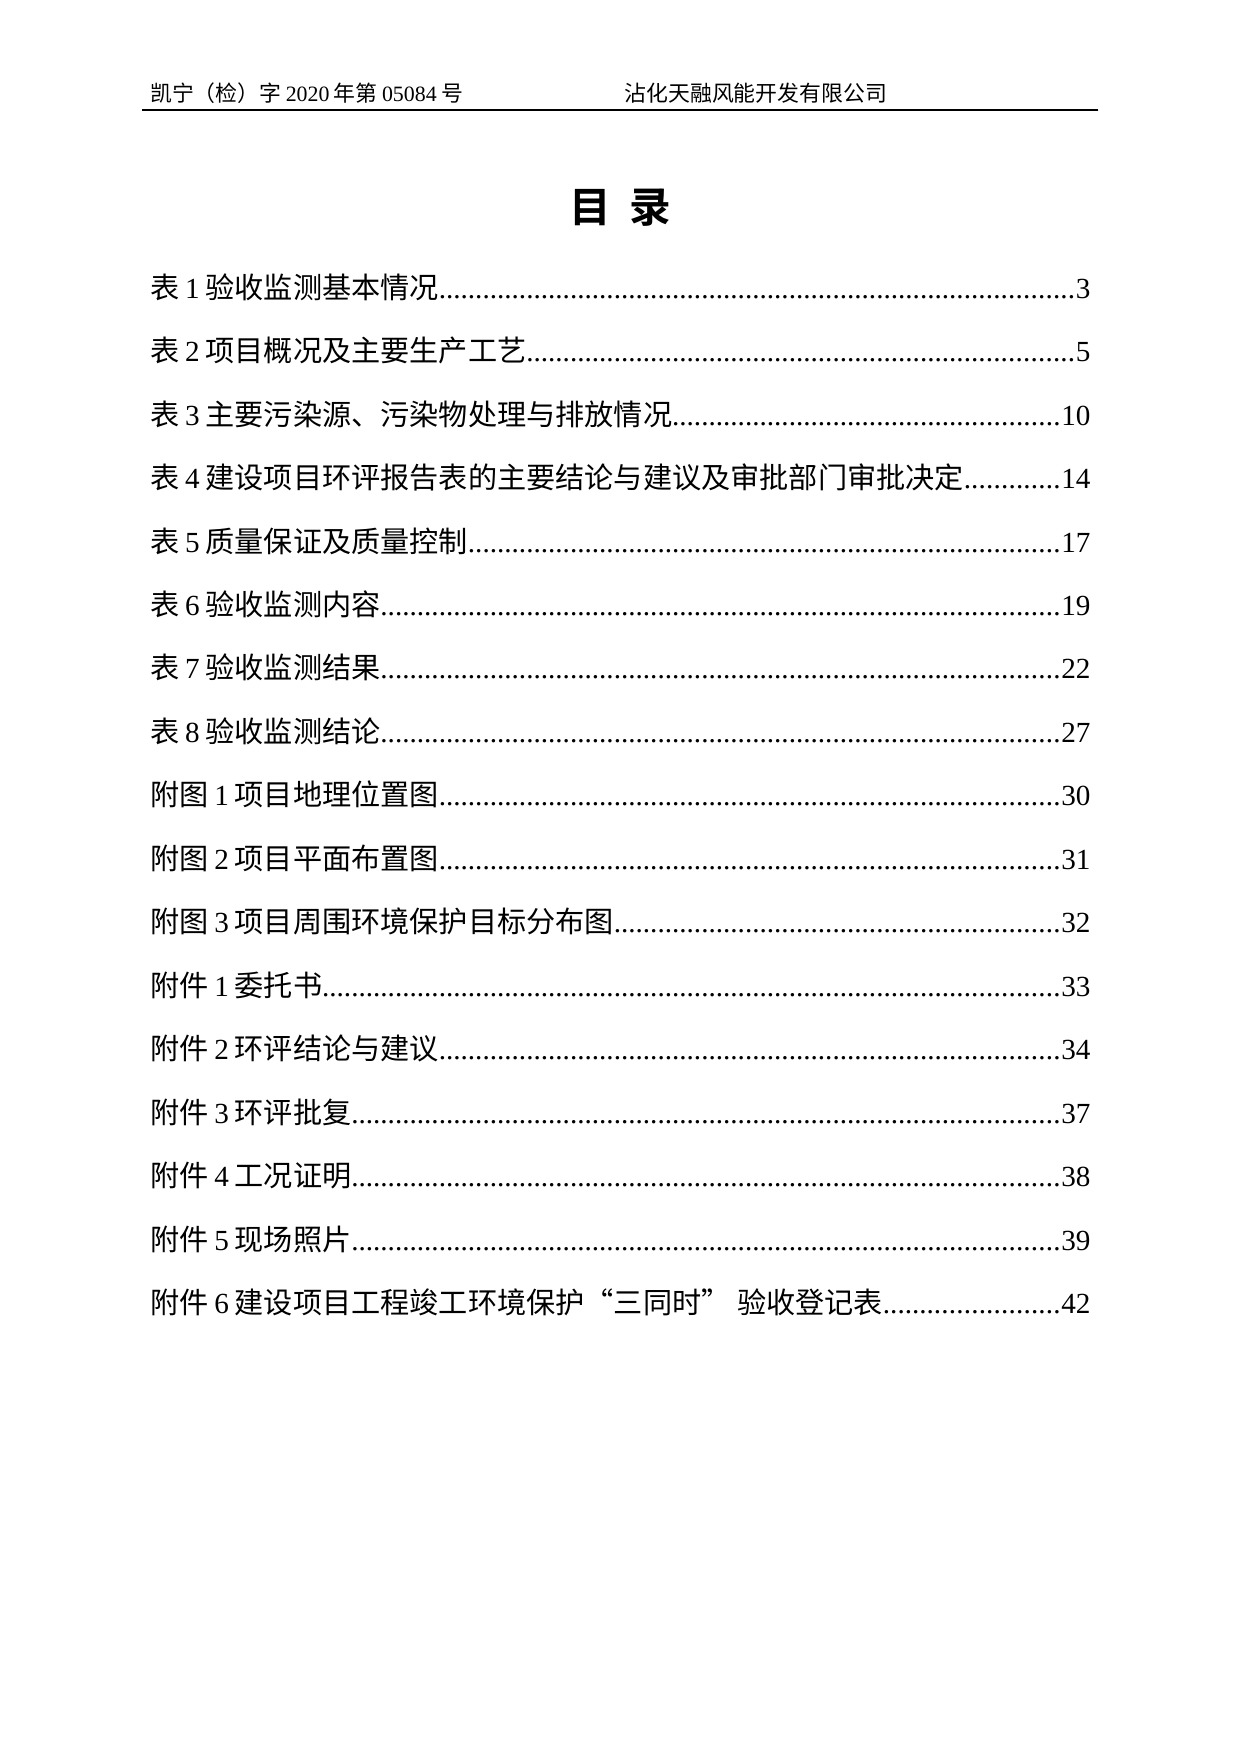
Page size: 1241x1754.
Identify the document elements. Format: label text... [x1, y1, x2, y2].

text 表2项目概况及主要生产工艺 5 [150, 328, 1090, 370]
text 表3主要污染源、污染物处理与排放情况 10 [150, 391, 1090, 434]
text 附件3环评批复 37 [150, 1089, 1090, 1131]
text 表1验收监测基本情况 3 [150, 264, 1090, 307]
text 附件1委托书 33 [150, 962, 1090, 1004]
text 附图2项目平面布置图 31 [150, 835, 1090, 878]
text 附件5现场照片 39 [150, 1216, 1090, 1258]
text 附件2环评结论与建议 34 [150, 1026, 1090, 1068]
text 附图3项目周围环境保护目标分布图 32 [150, 899, 1090, 941]
subtitle 目 录 [150, 174, 1090, 234]
text 附图1项目地理位置图 30 [150, 772, 1090, 814]
text 表8验收监测结论 27 [150, 708, 1090, 751]
text 表6验收监测内容 19 [150, 582, 1090, 624]
text 表4建设项目环评报告表的主要结论与建议及审批部门审批决定 14 [150, 455, 1090, 497]
text 附件4工况证明 38 [150, 1153, 1090, 1195]
text 表7验收监测结果 22 [150, 645, 1090, 687]
text 附件6建设项目工程竣工环境保护“三同时” 验收登记表 42 [150, 1279, 1090, 1322]
text 表5质量保证及质量控制 17 [150, 518, 1090, 561]
